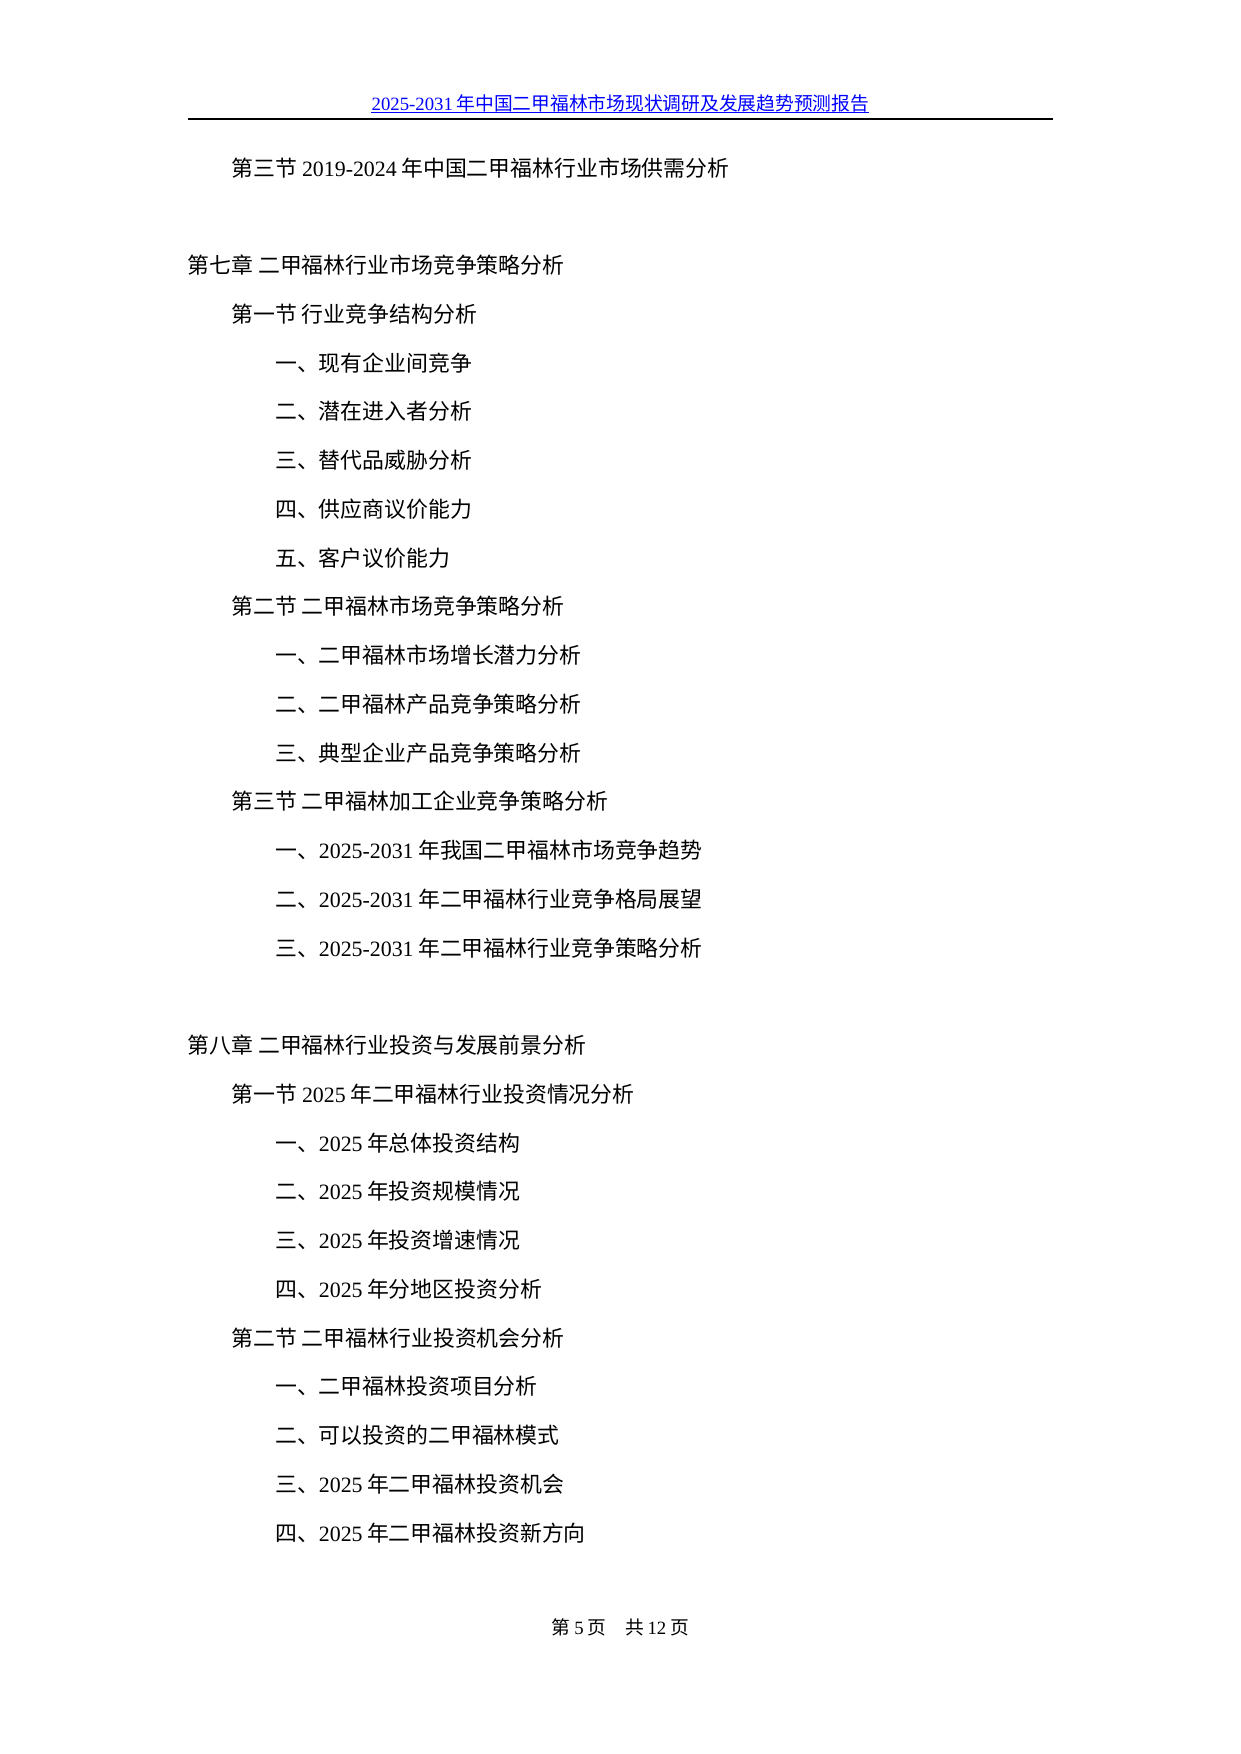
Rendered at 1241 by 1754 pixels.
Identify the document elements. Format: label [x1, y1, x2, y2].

text [187, 150, 1053, 1548]
